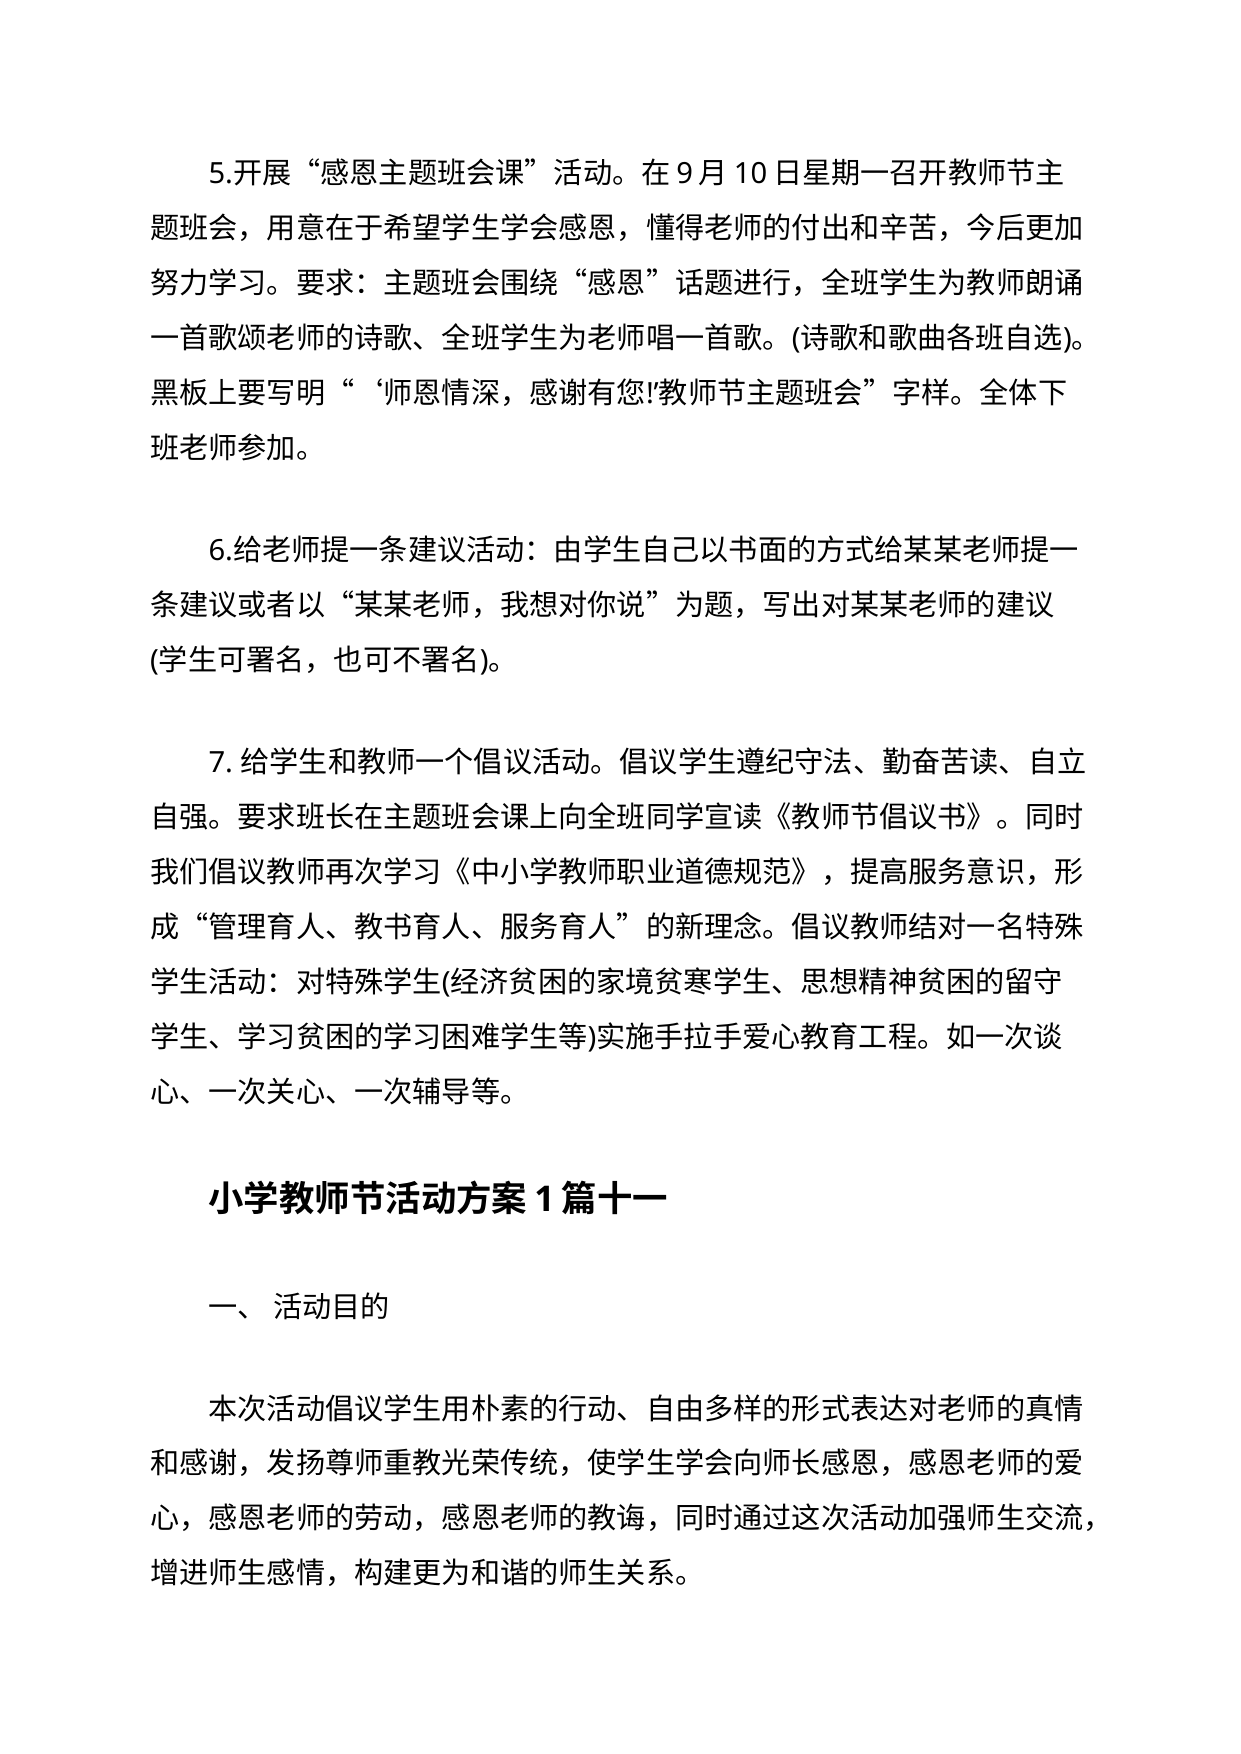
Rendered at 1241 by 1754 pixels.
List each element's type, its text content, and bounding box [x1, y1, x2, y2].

text 本次活动倡议学生用朴素的行动、自由多样的形式表达对老师的真情和感谢，发扬尊师重教光荣传统，使学生学会向师长感恩，感恩老师的爱心，感恩老师的劳动，感恩老师的教诲，同时通过这次活动加强师生交流，增进师生感情，构建更为和谐的师生关系。 [150, 1385, 1090, 1592]
text 小学教师节活动方案1篇十一 [150, 1170, 1090, 1221]
text 一、 活动目的 [150, 1283, 1090, 1326]
text 7. 给学生和教师一个倡议活动。倡议学生遵纪守法、勤奋苦读、自立自强。要求班长在主题班会课上向全班同学宣读《教师节倡议书》。同时我们倡议教师再次学习《中小学教师职业道德规范》，提高服务意识，形成“管理育人、教书育人、服务育人”的新理念。倡议教师结对一名特殊学生活动：对特殊学生(经济贫困的家境贫寒学生、思想精神贫困的留守学生、学习贫困的学习困难学生等)实施手拉手爱心教育工程。如一次谈心、一次关心、一次辅导等。 [150, 738, 1090, 1110]
text 5.开展“感恩主题班会课”活动。在9月10日星期一召开教师节主题班会，用意在于希望学生学会感恩，懂得老师的付出和辛苦，今后更加努力学习。要求：主题班会围绕“感恩”话题进行，全班学生为教师朗诵一首歌颂老师的诗歌、全班学生为老师唱一首歌。(诗歌和歌曲各班自选)。黑板上要写明“‘师恩情深，感谢有您!’教师节主题班会”字样。全体下班老师参加。 [150, 150, 1090, 467]
text 6.给老师提一条建议活动：由学生自己以书面的方式给某某老师提一条建议或者以“某某老师，我想对你说”为题，写出对某某老师的建议(学生可署名，也可不署名)。 [150, 527, 1090, 679]
